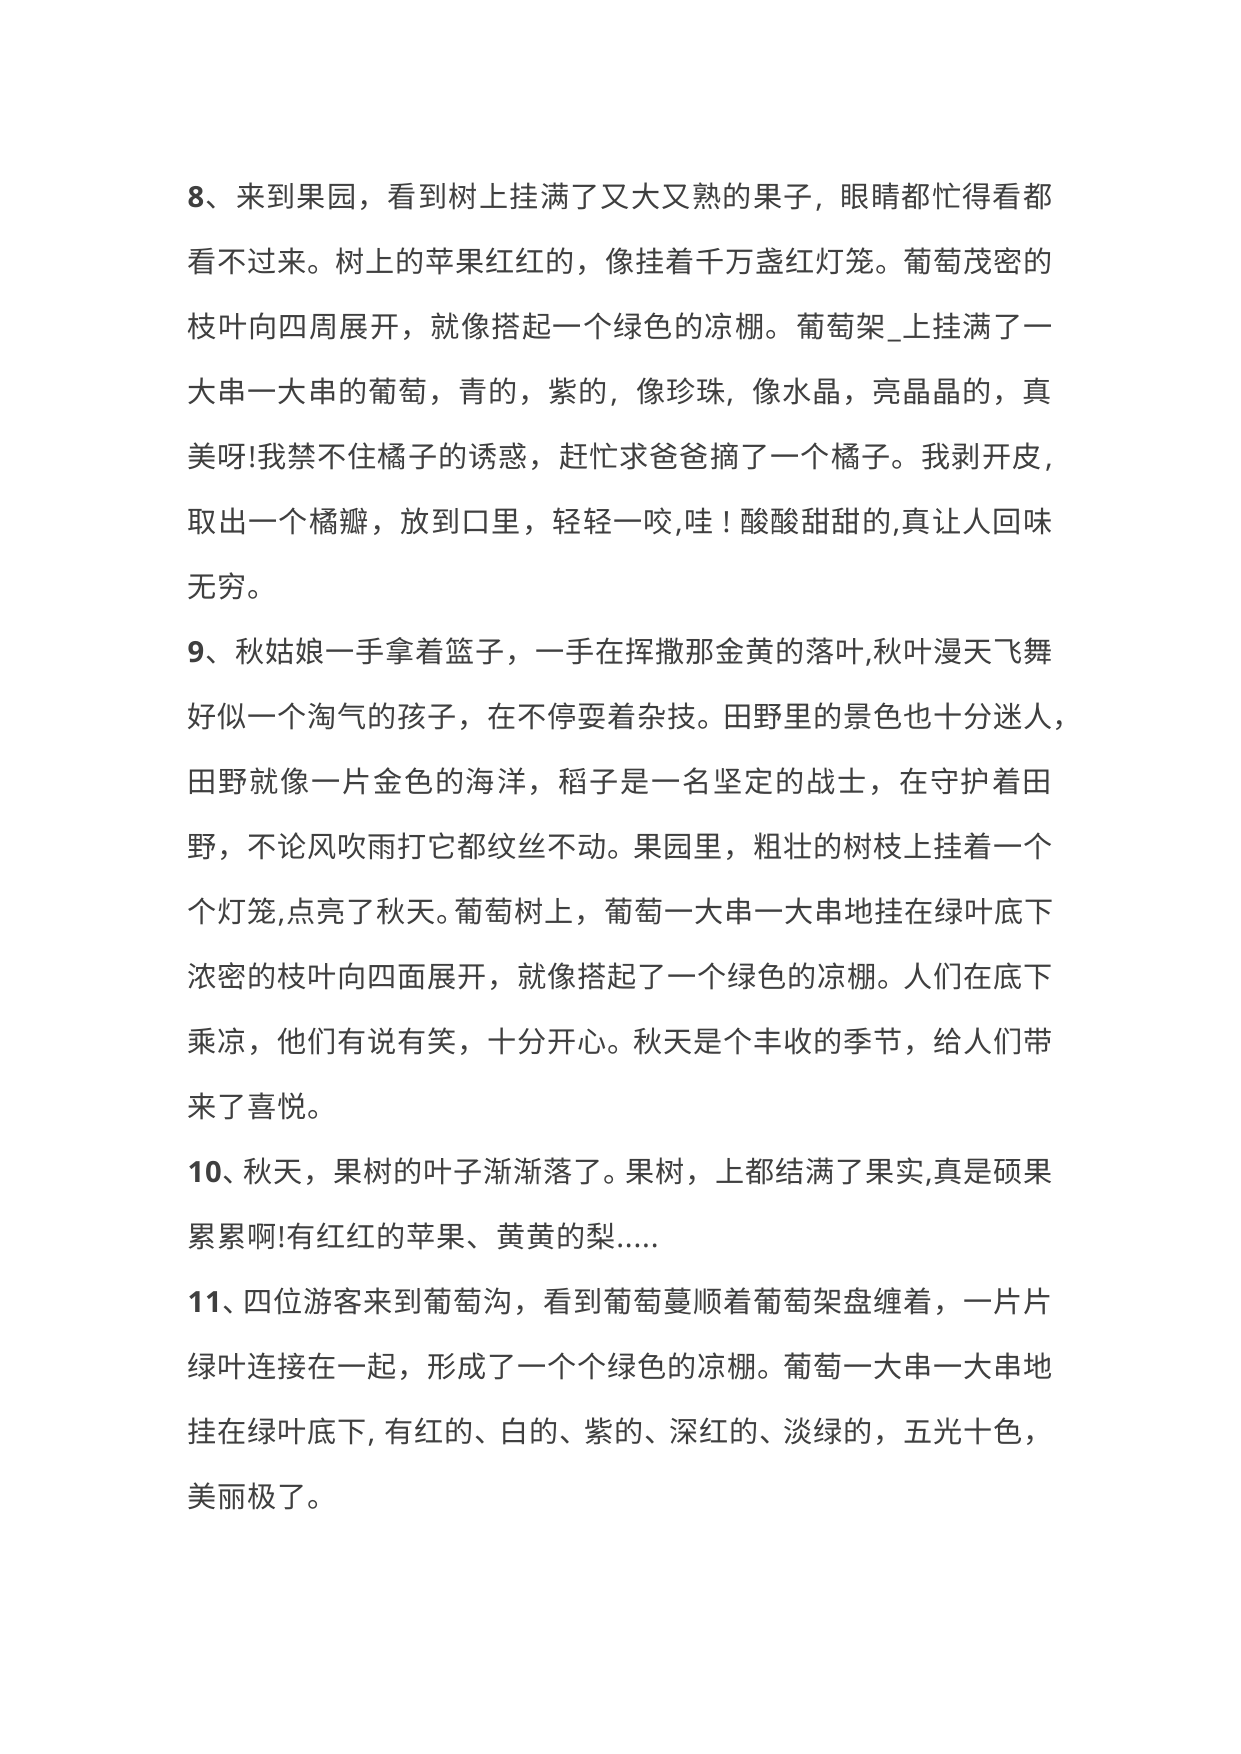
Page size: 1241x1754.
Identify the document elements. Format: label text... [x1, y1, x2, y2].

text 9、秋姑娘一手拿着篮子，一手在挥撒那金黄的落叶,秋叶漫天飞舞，好似一个淘气的孩子，在不停耍着杂技。田野里的景色也十分迷人，田野就像一片金色的海洋，稻子是一名坚定的战士，在守护着田野，不论风吹雨打它都纹丝不动。果园里，粗壮的树枝上挂着一个个灯笼,点亮了秋天。葡萄树上，葡萄一大串一大串地挂在绿叶底下，浓密的枝叶向四面展开，就像搭起了一个绿色的凉棚。人们在底下乘凉，他们有说有笑，十分开心。秋天是个丰收的季节，给人们带来了喜悦。 [187, 617, 1053, 1137]
text 10、秋天，果树的叶子渐渐落了。果树，上都结满了果实,真是硕果累累啊!有红红的苹果、黄黄的梨..... [187, 1137, 1053, 1267]
text 11、四位游客来到葡萄沟，看到葡萄蔓顺着葡萄架盘缠着，一片片绿叶连接在一起，形成了一个个绿色的凉棚。葡萄一大串一大串地挂在绿叶底下, 有红的、白的、紫的、深红的、淡绿的，五光十色，美丽极了。 [187, 1267, 1053, 1527]
text 8、来到果园，看到树上挂满了又大又熟的果子, 眼睛都忙得看都看不过来。树上的苹果红红的，像挂着千万盏红灯笼。葡萄茂密的枝叶向四周展开，就像搭起一个绿色的凉棚。葡萄架_上挂满了一大串一大串的葡萄，青的，紫的, 像珍珠, 像水晶，亮晶晶的，真美呀!我禁不住橘子的诱惑，赶忙求爸爸摘了一个橘子。我剥开皮,取出一个橘瓣，放到口里，轻轻一咬,哇 ! 酸酸甜甜的,真让人回味无穷。 [187, 162, 1053, 617]
